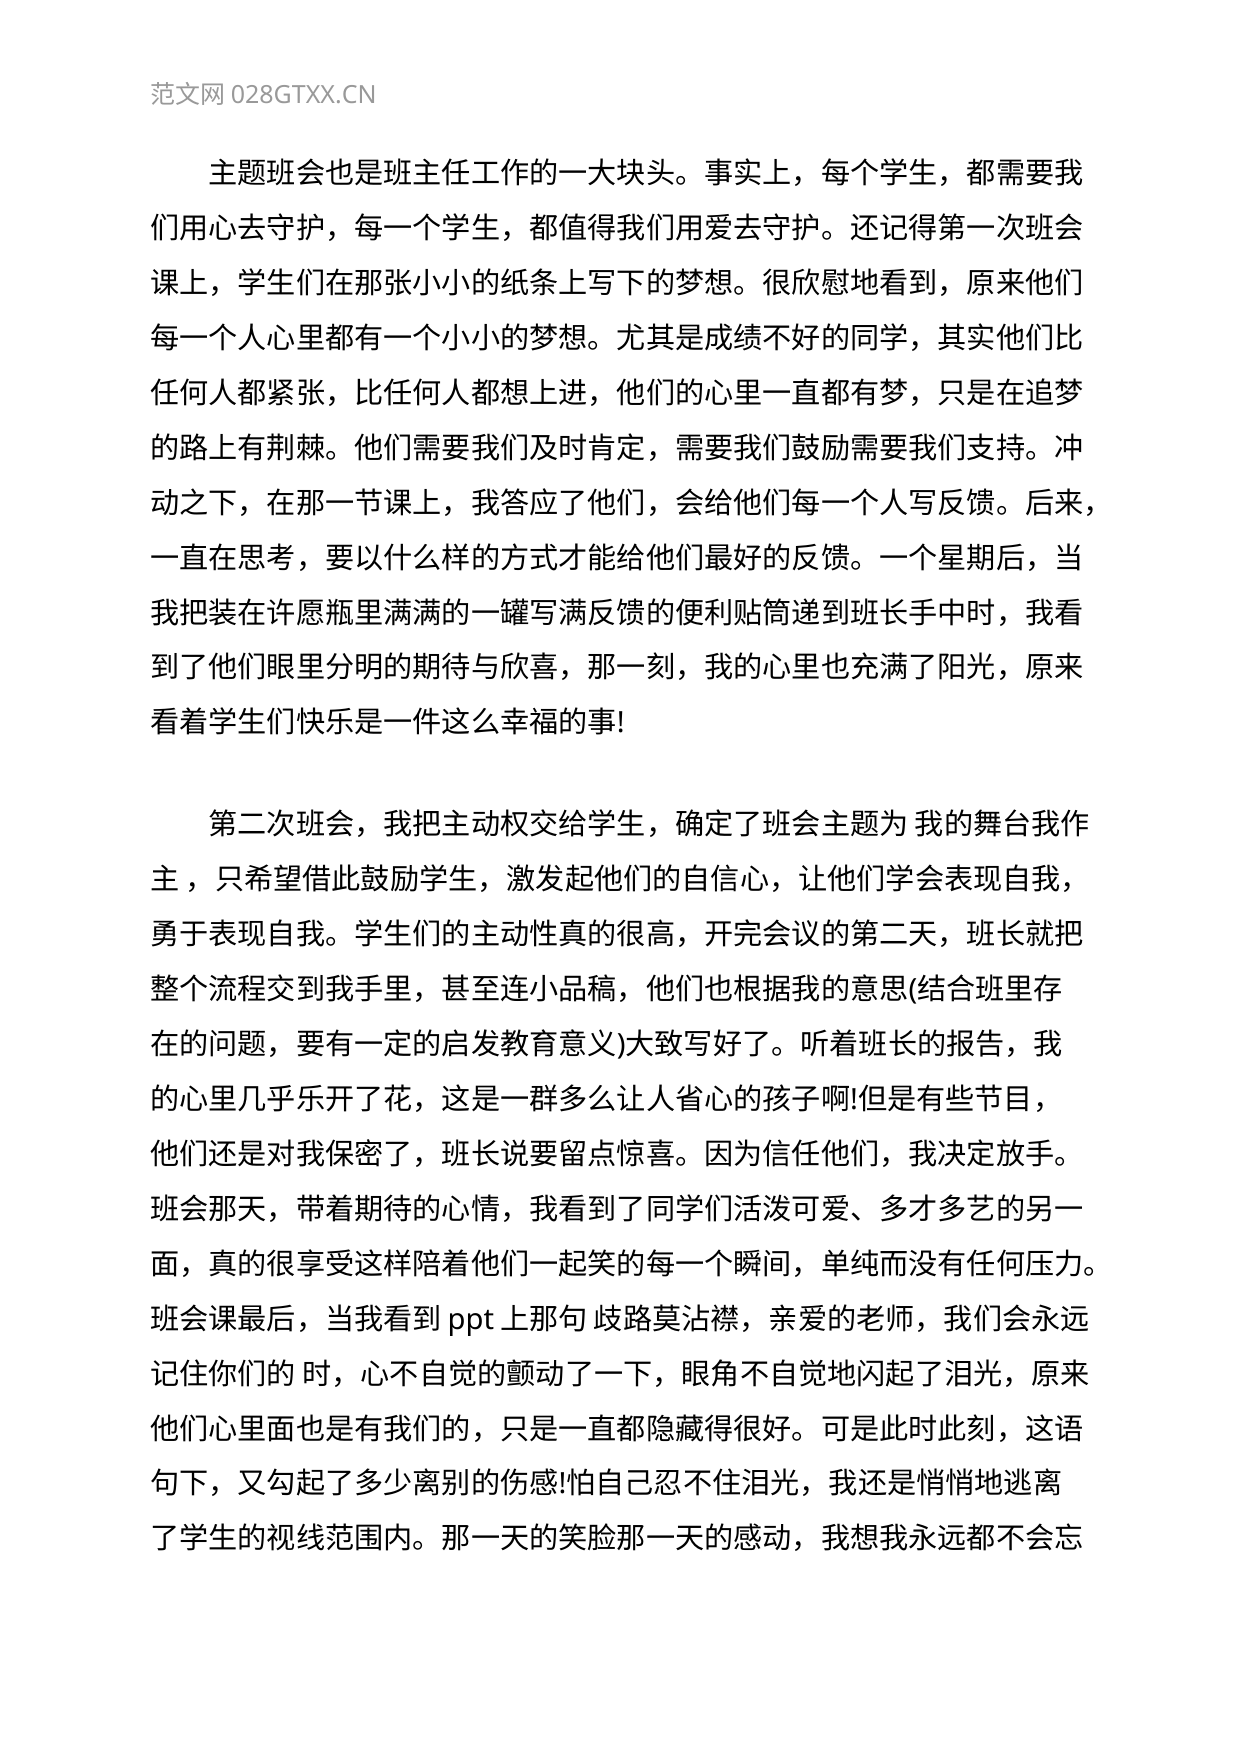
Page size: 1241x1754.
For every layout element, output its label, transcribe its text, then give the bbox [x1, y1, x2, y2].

text 主题班会也是班主任工作的一大块头。事实上，每个学生，都需要我们用心去守护，每一个学生，都值得我们用爱去守护。还记得第一次班会课上，学生们在那张小小的纸条上写下的梦想。很欣慰地看到，原来他们每一个人心里都有一个小小的梦想。尤其是成绩不好的同学，其实他们比任何人都紧张，比任何人都想上进，他们的心里一直都有梦，只是在追梦的路上有荆棘。他们需要我们及时肯定，需要我们鼓励需要我们支持。冲动之下，在那一节课上，我答应了他们，会给他们每一个人写反馈。后来，一直在思考，要以什么样的方式才能给他们最好的反馈。一个星期后，当我把装在许愿瓶里满满的一罐写满反馈的便利贴筒递到班长手中时，我看到了他们眼里分明的期待与欣喜，那一刻，我的心里也充满了阳光，原来看着学生们快乐是一件这么幸福的事! [150, 150, 1090, 741]
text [150, 801, 1090, 1557]
